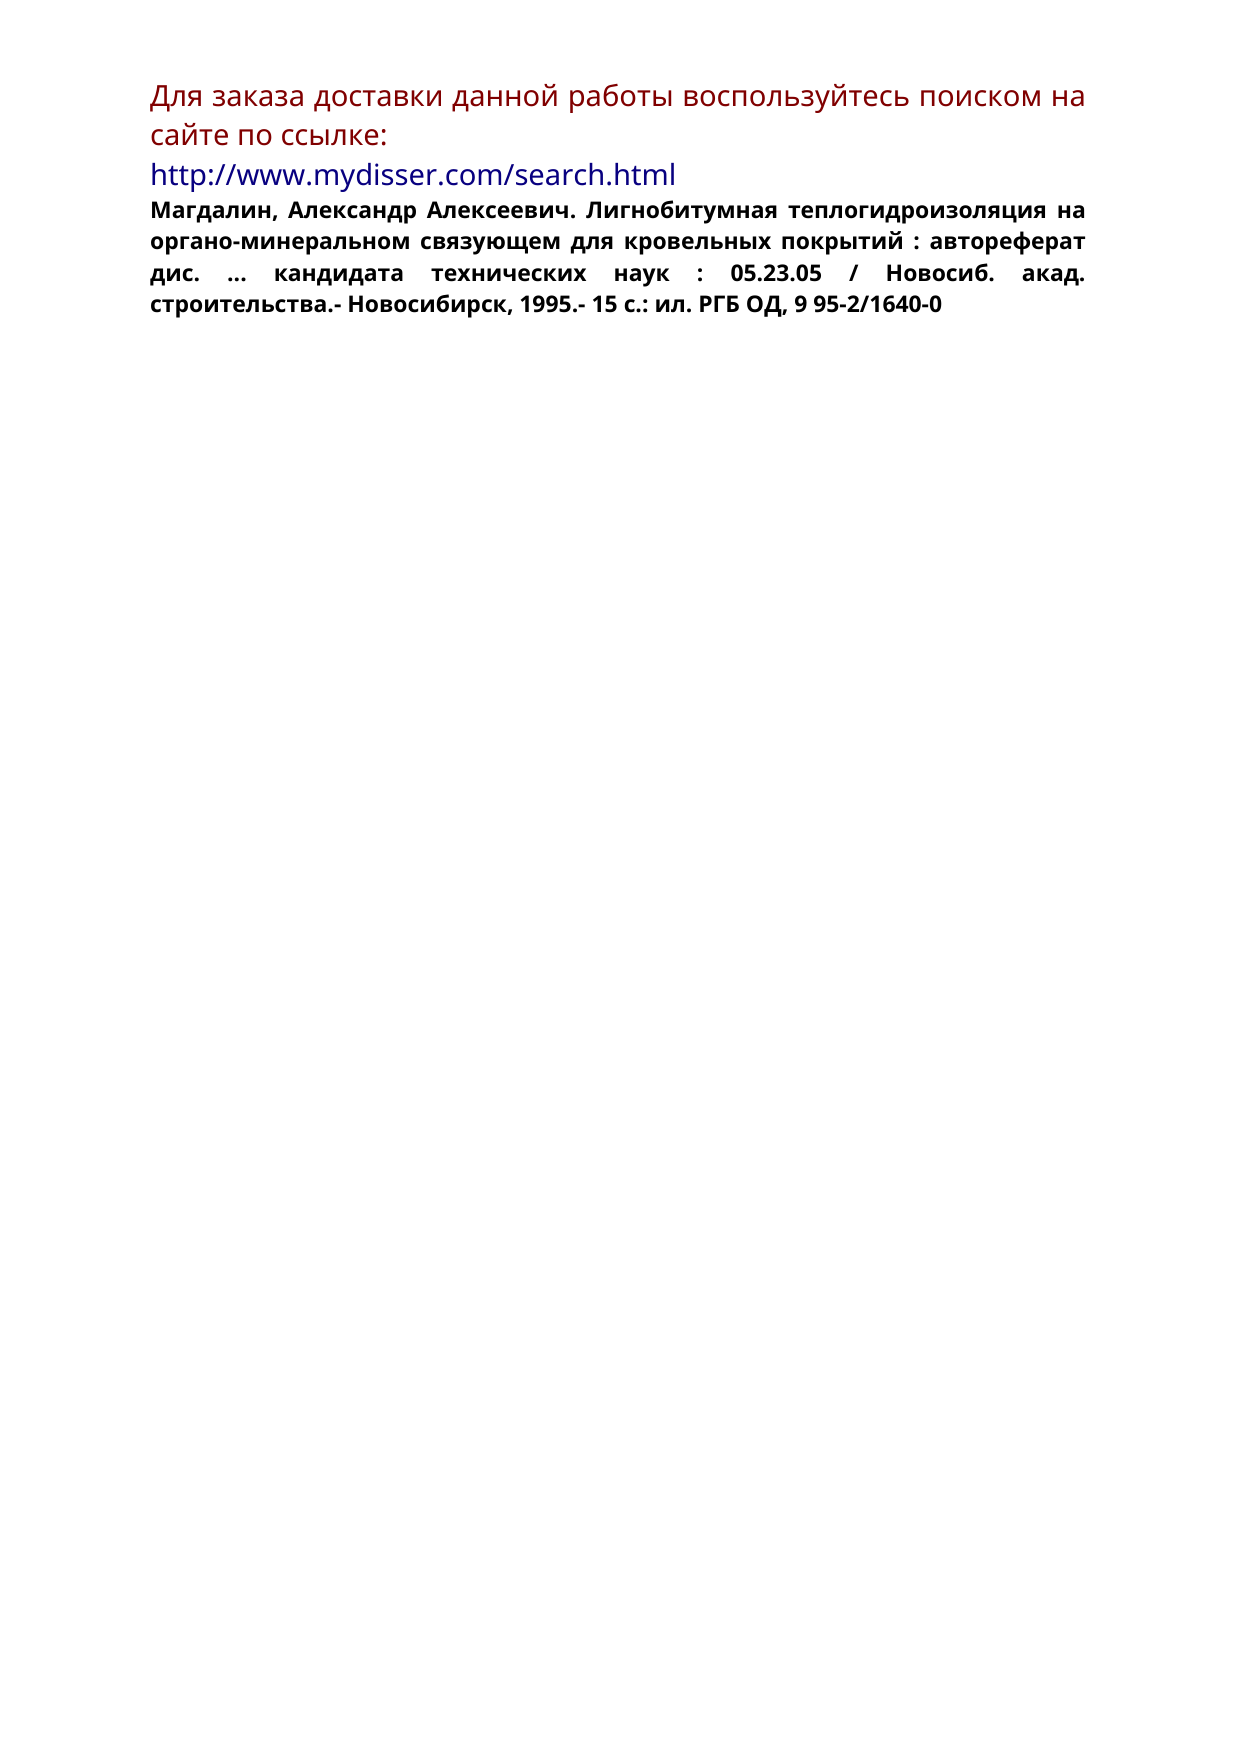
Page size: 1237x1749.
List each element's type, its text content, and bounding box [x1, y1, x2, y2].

text Магдалин, Александр Алексеевич. Лигнобитумная теплогидроизоляция на органо-минеральном связующем для кровельных покрытий : автореферат дис. ... кандидата технических наук : 05.23.05 / Новосиб. акад. строительства.- Новосибирск, 1995.- 15 с.: ил. РГБ ОД, 9 95-2/1640-0 [150, 194, 1086, 319]
